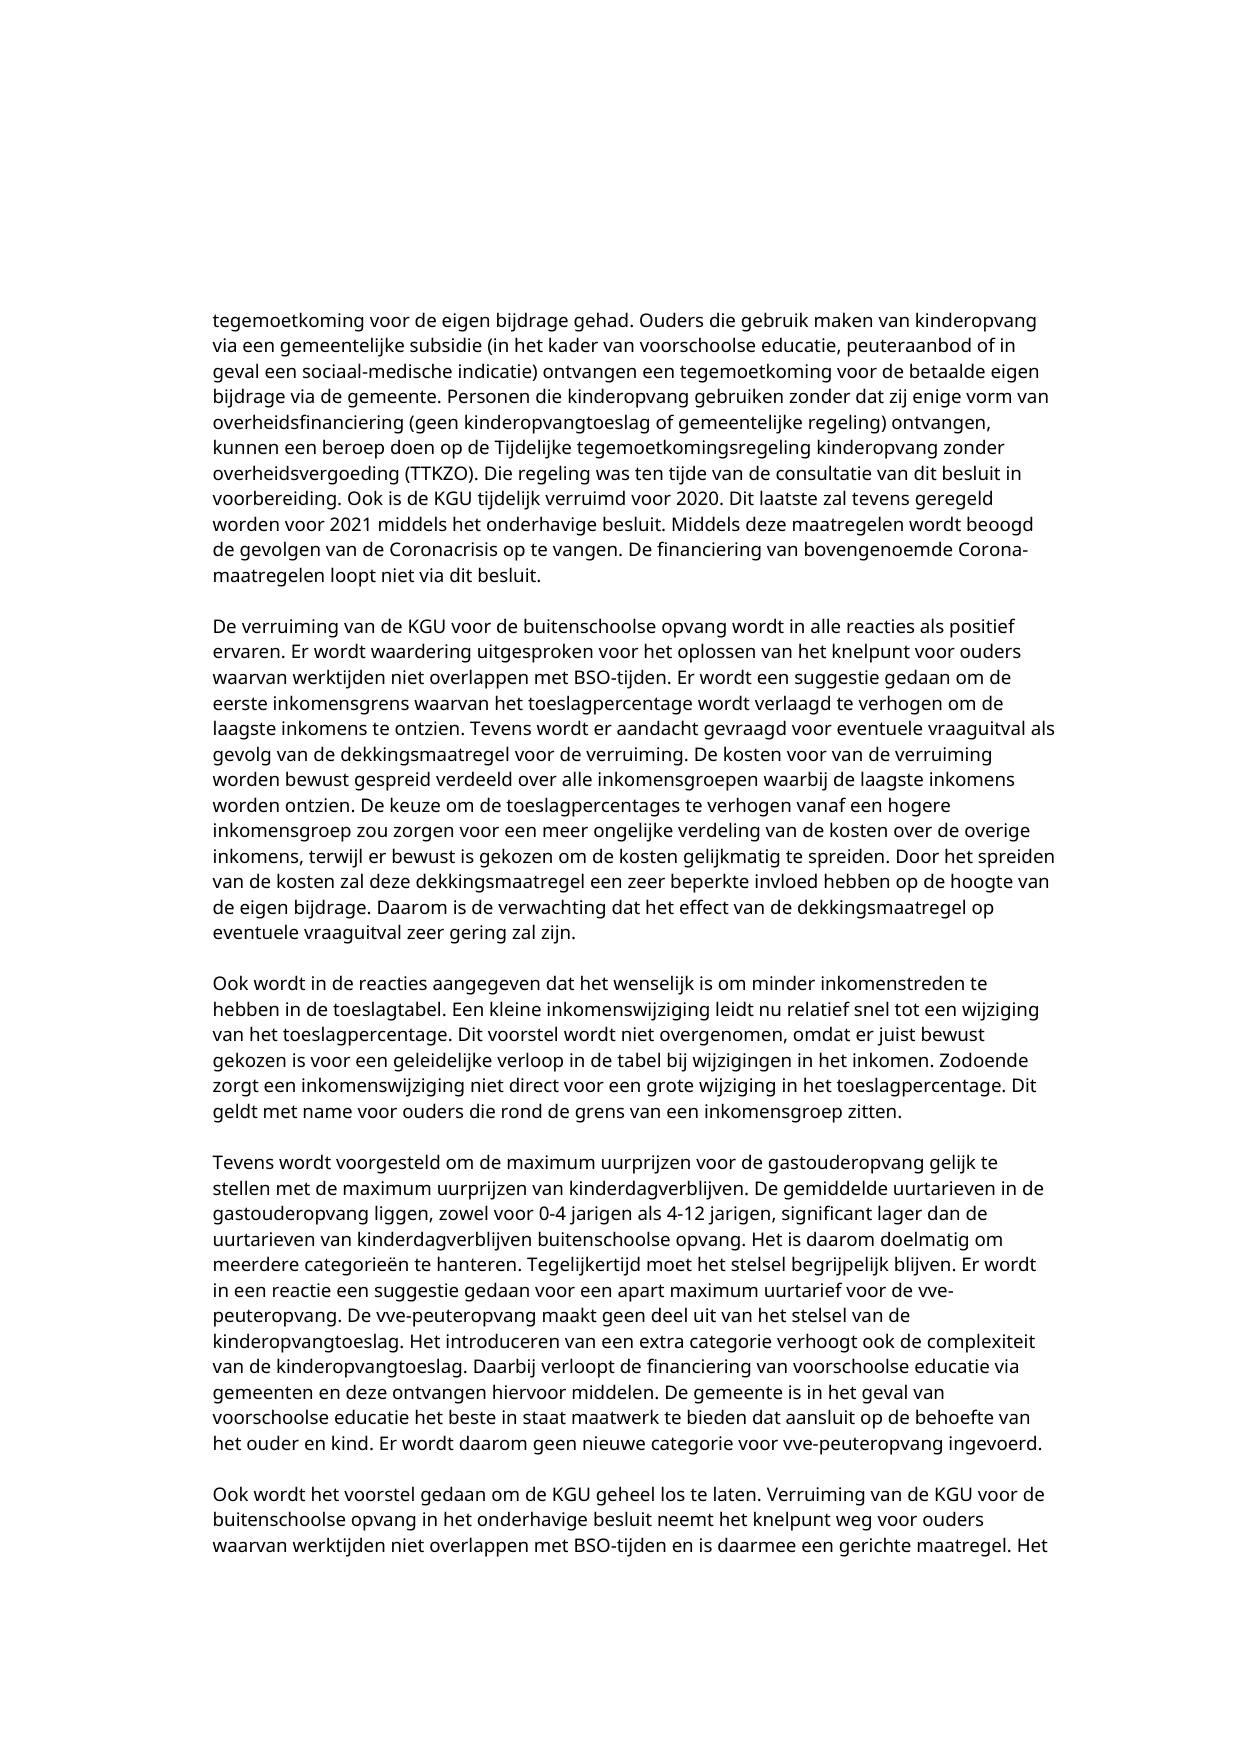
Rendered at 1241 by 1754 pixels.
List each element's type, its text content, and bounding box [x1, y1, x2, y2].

text Tevens wordt voorgesteld om de maximum uurprijzen voor de gastouderopvang gelijk te stellen met de maximum uurprijzen van kinderdagverblijven. De gemiddelde uurtarieven in de gastouderopvang liggen, zowel voor 0-4 jarigen als 4-12 jarigen, significant lager dan de uurtarieven van kinderdagverblijven buitenschoolse opvang. Het is daarom doelmatig om meerdere categorieën te hanteren. Tegelijkertijd moet het stelsel begrijpelijk blijven. Er wordt in een reactie een suggestie gedaan voor een apart maximum uurtarief voor de vve-peuteropvang. De vve-peuteropvang maakt geen deel uit van het stelsel van de kinderopvangtoeslag. Het introduceren van een extra categorie verhoogt ook de complexiteit van de kinderopvangtoeslag. Daarbij verloopt de financiering van voorschoolse educatie via gemeenten en deze ontvangen hiervoor middelen. De gemeente is in het geval van voorschoolse educatie het beste in staat maatwerk te bieden dat aansluit op de behoefte van het ouder en kind. Er wordt daarom geen nieuwe categorie voor vve-peuteropvang ingevoerd. [212, 1149, 1057, 1456]
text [212, 307, 1057, 588]
text De verruiming van de KGU voor de buitenschoolse opvang wordt in alle reacties als positief ervaren. Er wordt waardering uitgesproken voor het oplossen van het knelpunt voor ouders waarvan werktijden niet overlappen met BSO-tijden. Er wordt een suggestie gedaan om de eerste inkomensgrens waarvan het toeslagpercentage wordt verlaagd te verhogen om de laagste inkomens te ontzien. Tevens wordt er aandacht gevraagd voor eventuele vraaguitval als gevolg van de dekkingsmaatregel voor de verruiming. De kosten voor van de verruiming worden bewust gespreid verdeeld over alle inkomensgroepen waarbij de laagste inkomens worden ontzien. De keuze om de toeslagpercentages te verhogen vanaf een hogere inkomensgroep zou zorgen voor een meer ongelijke verdeling van de kosten over de overige inkomens, terwijl er bewust is gekozen om de kosten gelijkmatig te spreiden. Door het spreiden van de kosten zal deze dekkingsmaatregel een zeer beperkte invloed hebben op de hoogte van de eigen bijdrage. Daarom is de verwachting dat het effect van de dekkingsmaatregel op eventuele vraaguitval zeer gering zal zijn. [212, 613, 1057, 945]
text Ook wordt in de reacties aangegeven dat het wenselijk is om minder inkomenstreden te hebben in de toeslagtabel. Een kleine inkomenswijziging leidt nu relatief snel tot een wijziging van het toeslagpercentage. Dit voorstel wordt niet overgenomen, omdat er juist bewust gekozen is voor een geleidelijke verloop in de tabel bij wijzigingen in het inkomen. Zodoende zorgt een inkomenswijziging niet direct voor een grote wijziging in het toeslagpercentage. Dit geldt met name voor ouders die rond de grens van een inkomensgroep zitten. [212, 971, 1057, 1124]
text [212, 1481, 1057, 1558]
